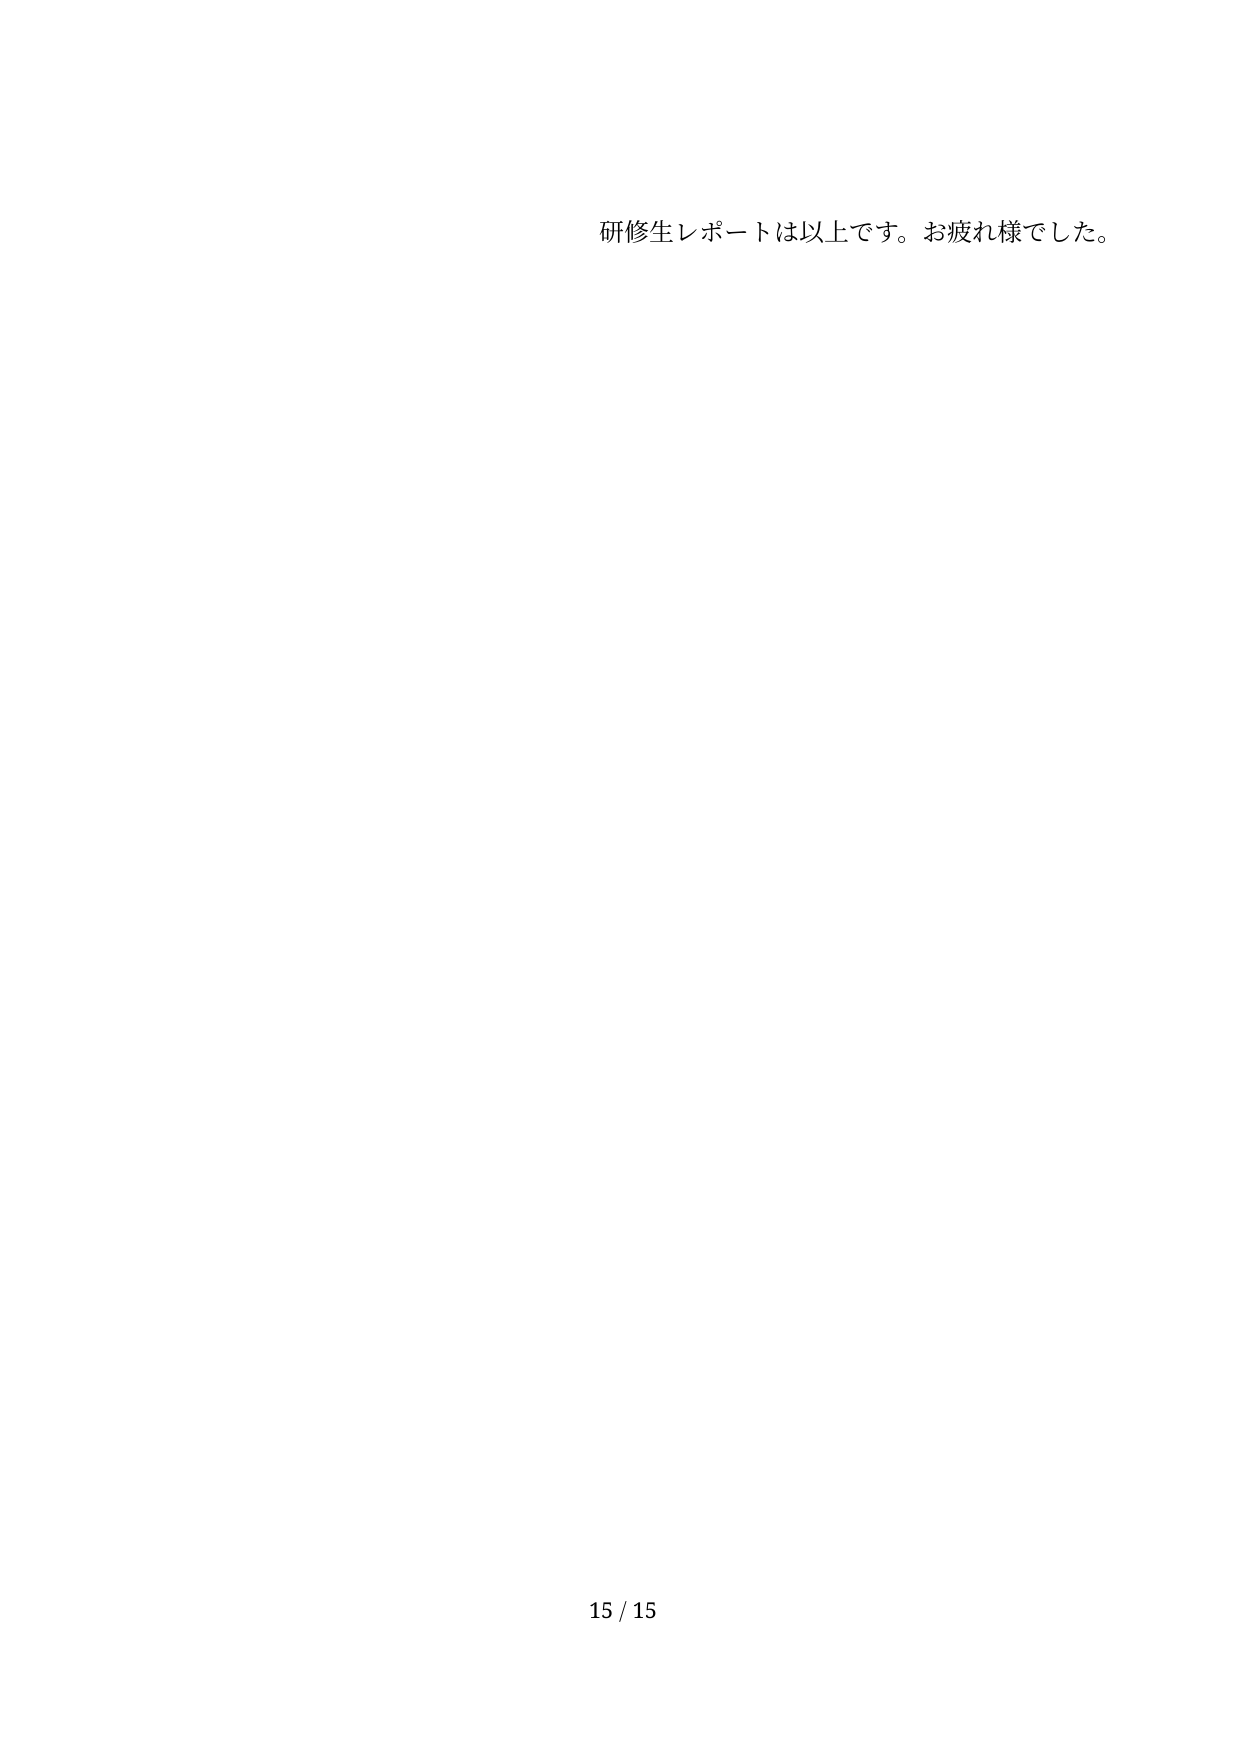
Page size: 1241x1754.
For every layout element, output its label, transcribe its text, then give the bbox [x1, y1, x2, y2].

text 研修生レポートは以上です。お疲れ様でした。 [118, 208, 1122, 252]
